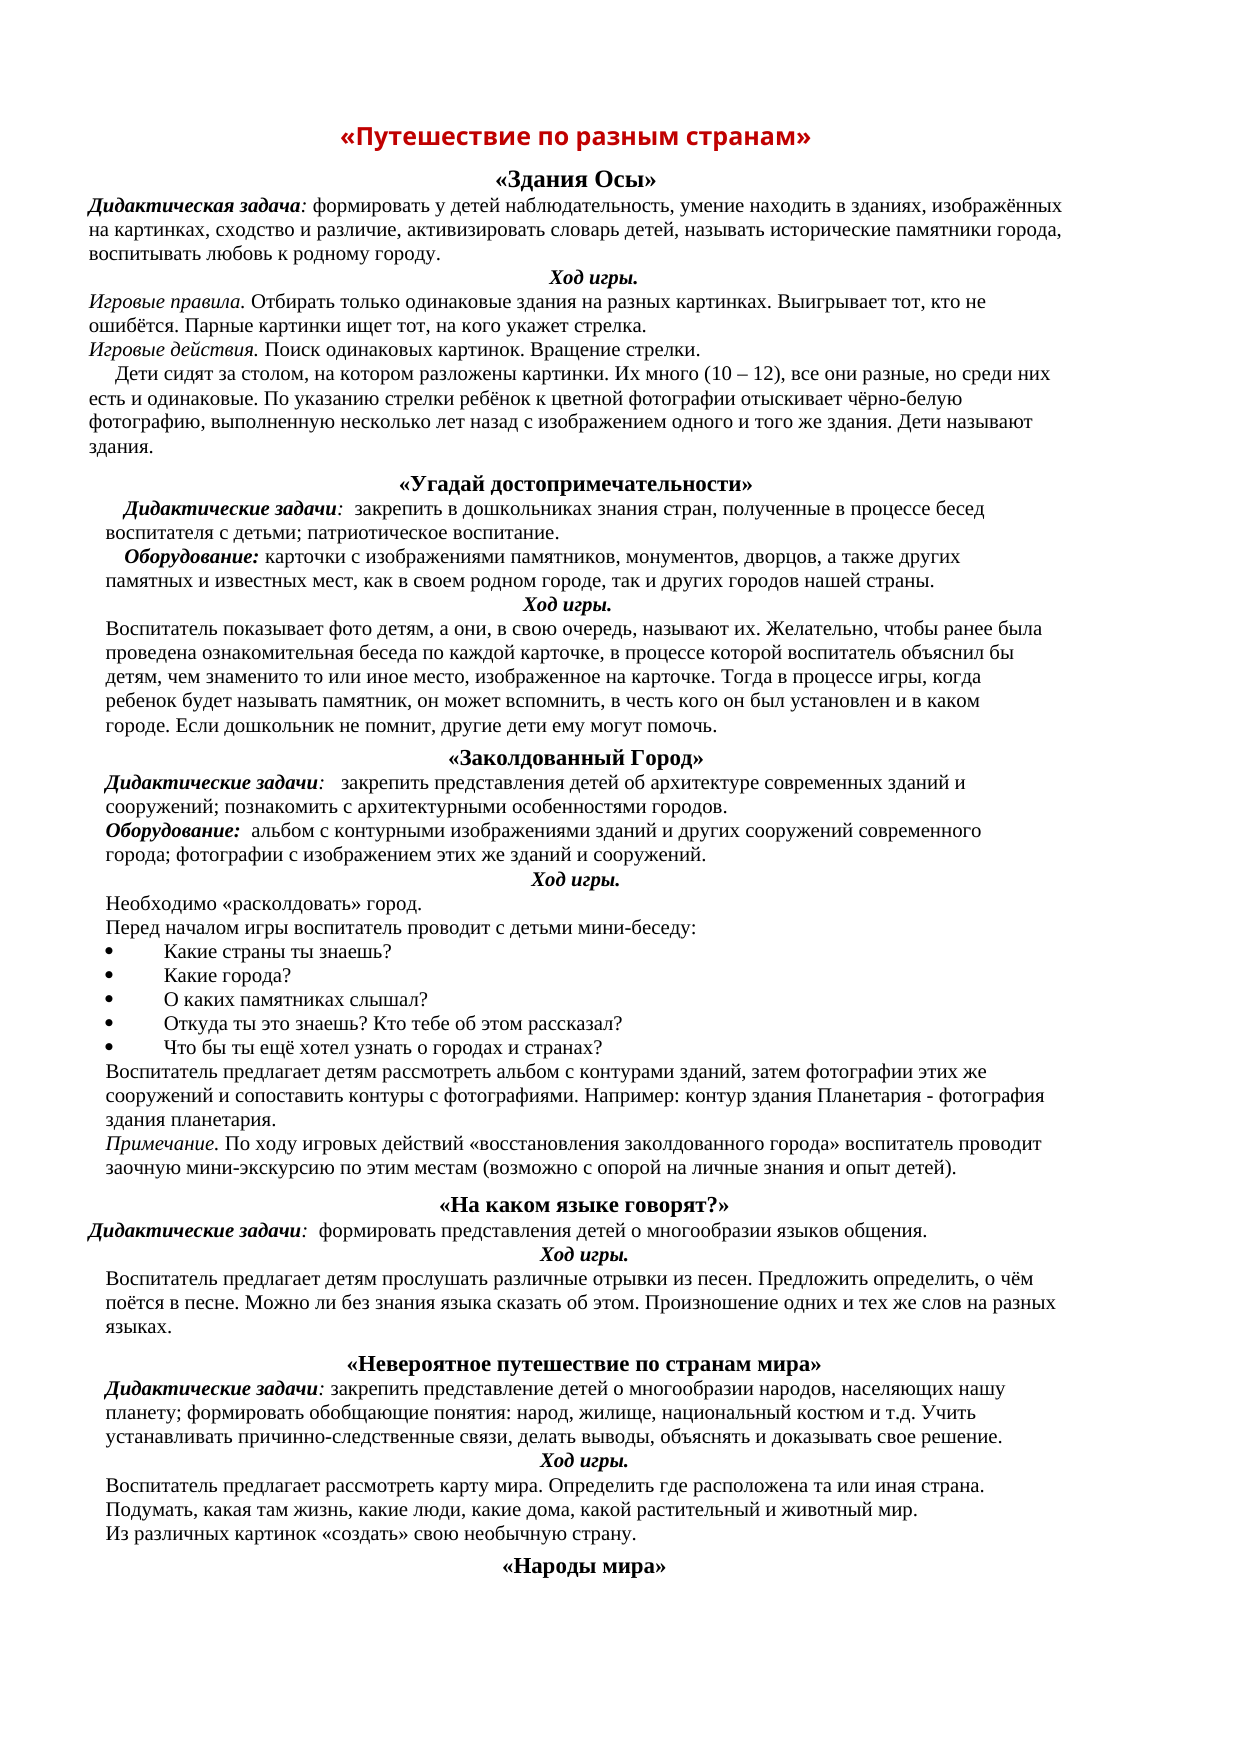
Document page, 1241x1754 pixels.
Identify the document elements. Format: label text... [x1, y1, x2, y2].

list Какие страны ты знаешь? [105, 939, 1046, 963]
text Оборудование: альбом с контурными изображениями зданий и других сооружений современного города; фотографии с изображением этих же зданий и сооружений. [105, 818, 1046, 866]
subtitle «Угадай достопримечательности» [88, 469, 1063, 496]
text Игровые действия. Поиск одинаковых картинок. Вращение стрелки. [88, 337, 1063, 361]
text Примечание. По ходу игровых действий «восстановления заколдованного города» воспитатель проводит заочную мини-экскурсию по этим местам (возможно с опорой на личные знания и опыт детей). [105, 1131, 1046, 1179]
text Дидактические задачи: формировать представления детей о многообразии языков общения. [88, 1218, 1093, 1242]
text Дидактические задачи: закрепить представления детей об архитектуре современных зданий и сооружений; познакомить с архитектурными особенностями городов. [105, 770, 1046, 818]
text Ход игры. [105, 1242, 1063, 1266]
text Перед началом игры воспитатель проводит с детьми мини-беседу: [105, 914, 1046, 939]
text «Здания Осы» [88, 164, 1063, 193]
list Какие города? [105, 963, 1046, 987]
text «На каком языке говорят?» [105, 1191, 1063, 1218]
text «Путешествие по разным странам» [88, 118, 1063, 152]
list О каких памятниках слышал? [105, 987, 1046, 1011]
text Ход игры. [88, 592, 1046, 616]
text Воспитатель предлагает рассмотреть карту мира. Определить где расположена та или иная страна. Подумать, какая там жизнь, какие люди, какие дома, какой растительный и животный мир. [105, 1472, 1063, 1521]
text Дети сидят за столом, на котором разложены картинки. Их много (10 – 12), все они разные, но среди них есть и одинаковые. По указанию стрелки ребёнок к цветной фотографии отыскивает чёрно-белую фотографию, выполненную несколько лет назад с изображением одного и того же здания. Дети называют здания. [88, 361, 1063, 458]
text Ход игры. [105, 1448, 1063, 1472]
text «Народы мира» [105, 1552, 1063, 1578]
text Из различных картинок «создать» свою необычную страну. [105, 1521, 1063, 1545]
text Дидактические задачи: закрепить в дошкольниках знания стран, полученные в процессе бесед воспитателя с детьми; патриотическое воспитание. [105, 496, 1046, 544]
text Ход игры. [105, 866, 1046, 891]
list Откуда ты это знаешь? Кто тебе об этом рассказал? [105, 1011, 1046, 1035]
text Игровые правила. Отбирать только одинаковые здания на разных картинках. Выигрывает тот, кто не ошибётся. Парные картинки ищет тот, на кого укажет стрелка. [88, 289, 1063, 337]
text Дидактическая задача: формировать у детей наблюдательность, умение находить в зданиях, изображённых на картинках, сходство и различие, активизировать словарь детей, называть исторические памятники города, воспитывать любовь к родному городу. [88, 193, 1063, 265]
text Воспитатель предлагает детям прослушать различные отрывки из песен. Предложить определить, о чём поётся в песне. Можно ли без знания языка сказать об этом. Произношение одних и тех же слов на разных языках. [105, 1266, 1063, 1338]
text Воспитатель показывает фото детям, а они, в свою очередь, называют их. Желательно, чтобы ранее была проведена ознакомительная беседа по каждой карточке, в процессе которой воспитатель объяснил бы детям, чем знаменито то или иное место, изображенное на карточке. Тогда в процессе игры, когда ребенок будет называть памятник, он может вспомнить, в честь кого он был установлен и в каком городе. Если дошкольник не помнит, другие дети ему могут помочь. [105, 616, 1046, 737]
text «Невероятное путешествие по странам мира» [105, 1350, 1063, 1376]
text Оборудование: карточки с изображениями памятников, монументов, дворцов, а также других памятных и известных мест, как в своем родном городе, так и других городов нашей страны. [105, 544, 1046, 592]
list Что бы ты ещё хотел узнать о городах и странах? [105, 1035, 1046, 1059]
text Воспитатель предлагает детям рассмотреть альбом с контурами зданий, затем фотографии этих же сооружений и сопоставить контуры с фотографиями. Например: контур здания Планетария - фотография здания планетария. [105, 1059, 1046, 1131]
text «Заколдованный Город» [105, 744, 1046, 770]
text Необходимо «расколдовать» город. [105, 891, 1046, 914]
text Ход игры. [105, 265, 1063, 289]
